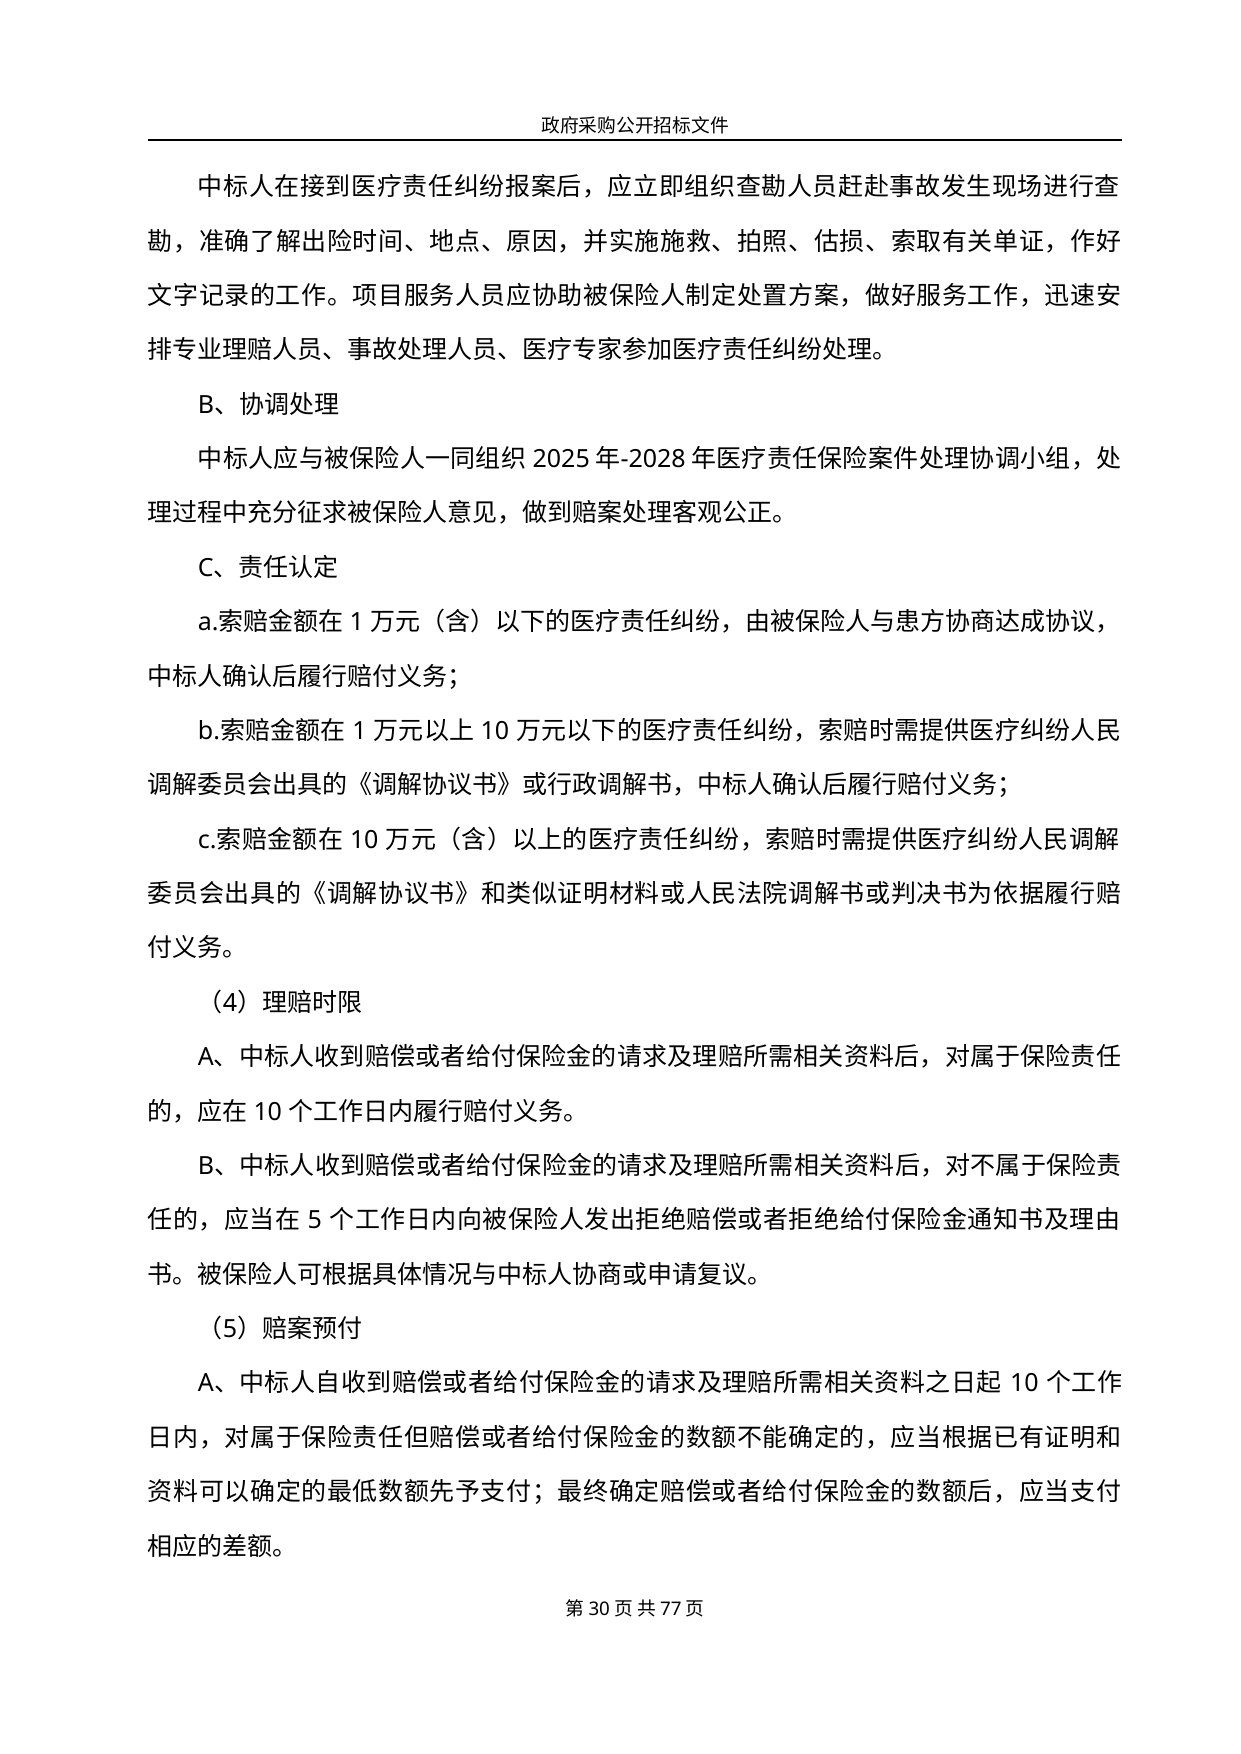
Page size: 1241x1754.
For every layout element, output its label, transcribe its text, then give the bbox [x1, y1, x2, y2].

text C、责任认定 [148, 547, 1122, 583]
text b.索赔金额在 1 万元以上 10 万元以下的医疗责任纠纷，索赔时需提供医疗纠纷人民调解委员会出具的《调解协议书》或行政调解书，中标人确认后履行赔付义务； [148, 710, 1122, 801]
text 中标人在接到医疗责任纠纷报案后，应立即组织查勘人员赶赴事故发生现场进行查勘，准确了解出险时间、地点、原因，并实施施救、拍照、估损、索取有关单证，作好文字记录的工作。项目服务人员应协助被保险人制定处置方案，做好服务工作，迅速安排专业理赔人员、事故处理人员、医疗专家参加医疗责任纠纷处理。 [148, 167, 1122, 366]
text A、中标人收到赔偿或者给付保险金的请求及理赔所需相关资料后，对属于保险责任的，应在 10 个工作日内履行赔付义务。 [148, 1037, 1122, 1127]
text 中标人应与被保险人一同组织2025年-2028年医疗责任保险案件处理协调小组，处理过程中充分征求被保险人意见，做到赔案处理客观公正。 [148, 438, 1122, 529]
text a.索赔金额在 1 万元（含）以下的医疗责任纠纷，由被保险人与患方协商达成协议，中标人确认后履行赔付义务； [148, 602, 1122, 692]
text （5）赔案预付 [148, 1308, 1122, 1345]
text B、中标人收到赔偿或者给付保险金的请求及理赔所需相关资料后，对不属于保险责任的，应当在 5 个工作日内向被保险人发出拒绝赔偿或者拒绝给付保险金通知书及理由书。被保险人可根据具体情况与中标人协商或申请复议。 [148, 1145, 1122, 1290]
text A、中标人自收到赔偿或者给付保险金的请求及理赔所需相关资料之日起 10 个工作日内，对属于保险责任但赔偿或者给付保险金的数额不能确定的，应当根据已有证明和资料可以确定的最低数额先予支付；最终确定赔偿或者给付保险金的数额后，应当支付相应的差额。 [148, 1363, 1122, 1562]
text c.索赔金额在 10 万元（含）以上的医疗责任纠纷，索赔时需提供医疗纠纷人民调解委员会出具的《调解协议书》和类似证明材料或人民法院调解书或判决书为依据履行赔付义务。 [148, 819, 1122, 964]
text B、协调处理 [148, 384, 1122, 420]
text （4）理赔时限 [148, 982, 1122, 1018]
